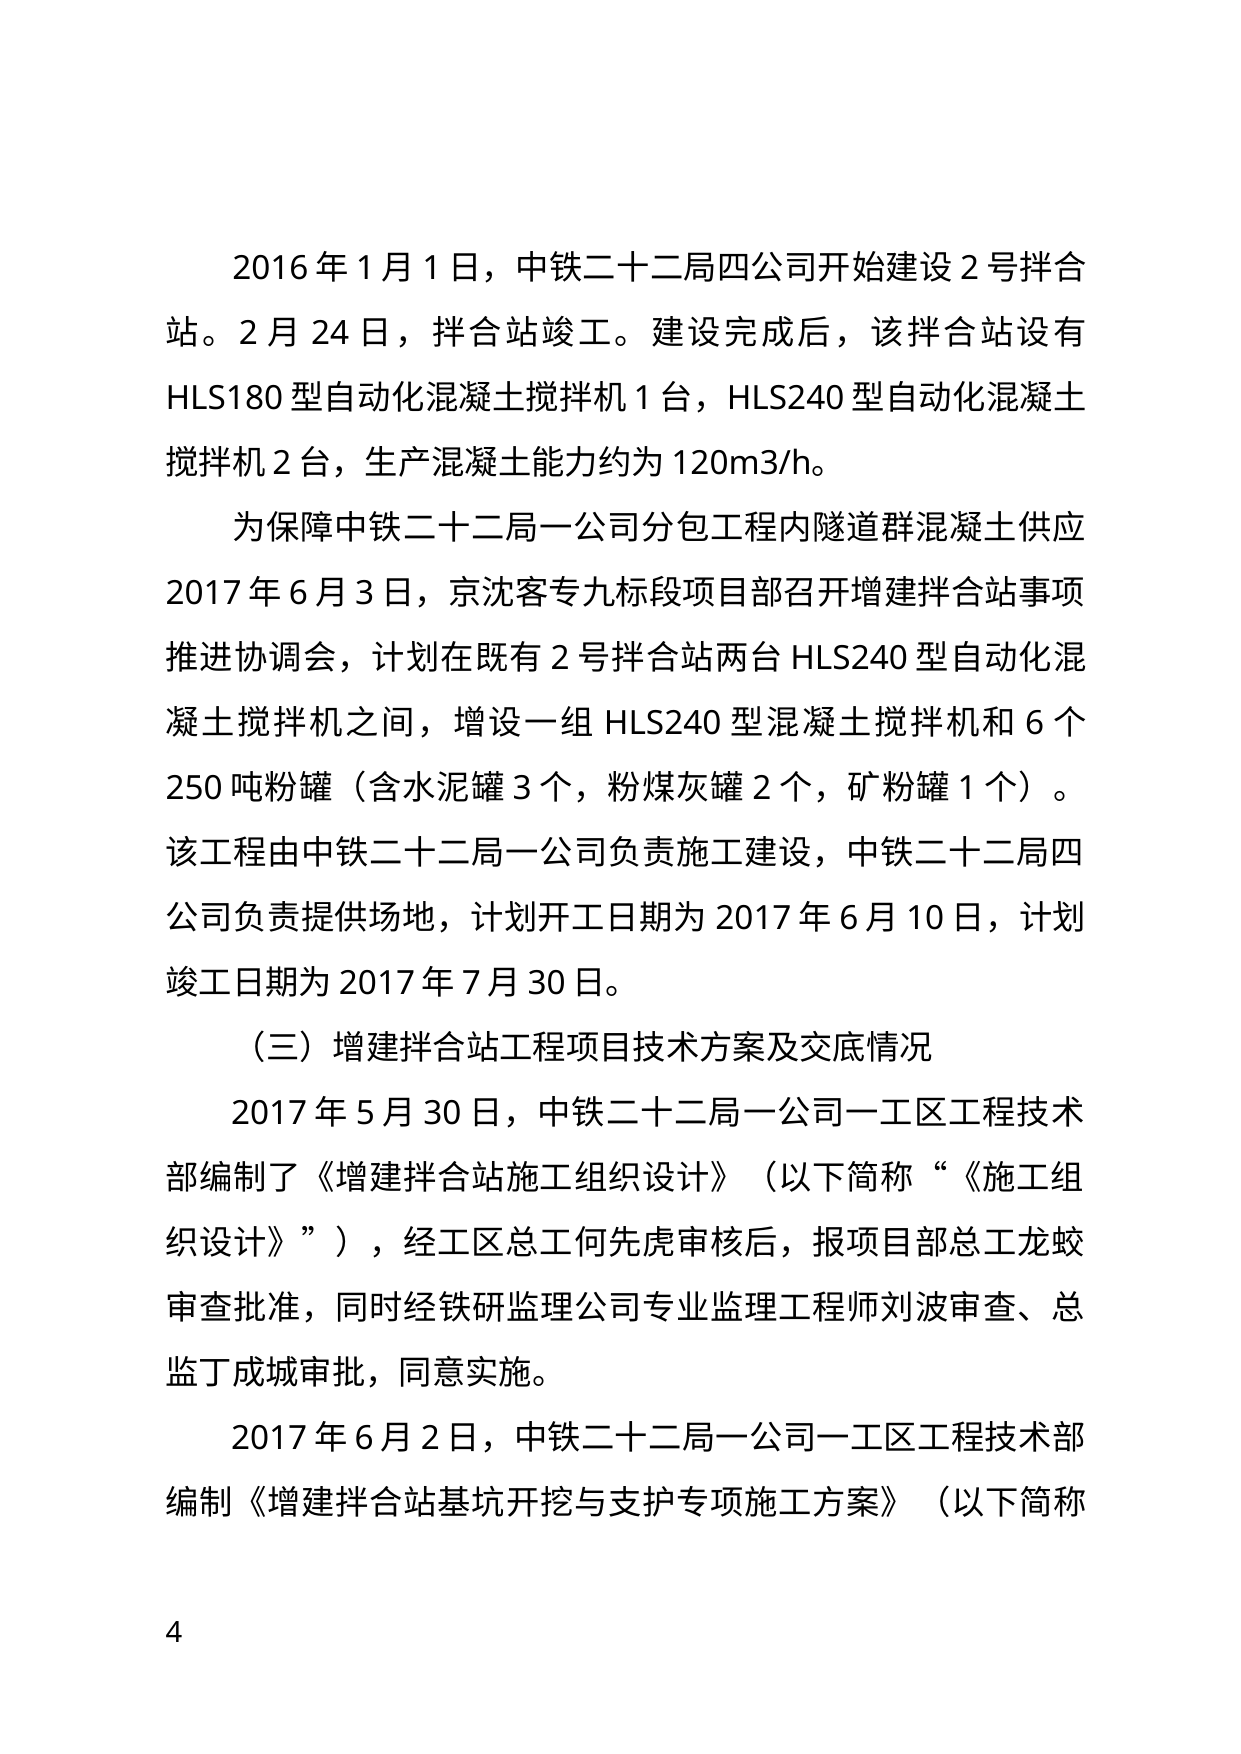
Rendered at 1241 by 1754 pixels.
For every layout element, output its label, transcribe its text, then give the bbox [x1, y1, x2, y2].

text 2016年1月1日，中铁二十二局四公司开始建设2号拌合站。2月24日，拌合站竣工。建设完成后，该拌合站设有HLS180型自动化混凝土搅拌机1台，HLS240型自动化混凝土搅拌机2台，生产混凝土能力约为120m3/h。 [165, 233, 1087, 493]
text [165, 1403, 1087, 1533]
text 2017年5月30日，中铁二十二局一公司一工区工程技术部编制了《增建拌合站施工组织设计》（以下简称“《施工组织设计》”），经工区总工何先虎审核后，报项目部总工龙蛟审查批准，同时经铁研监理公司专业监理工程师刘波审查、总监丁成城审批，同意实施。 [165, 1078, 1087, 1403]
text （三）增建拌合站工程项目技术方案及交底情况 [233, 1013, 1087, 1078]
text 为保障中铁二十二局一公司分包工程内隧道群混凝土供应，2017年6月3日，京沈客专九标段项目部召开增建拌合站事项推进协调会，计划在既有2号拌合站两台HLS240型自动化混凝土搅拌机之间，增设一组HLS240型混凝土搅拌机和6个250吨粉罐（含水泥罐3个，粉煤灰罐2个，矿粉罐1个）。该工程由中铁二十二局一公司负责施工建设，中铁二十二局四公司负责提供场地，计划开工日期为2017年6月10日，计划竣工日期为2017年7月30日。 [165, 493, 1087, 1013]
